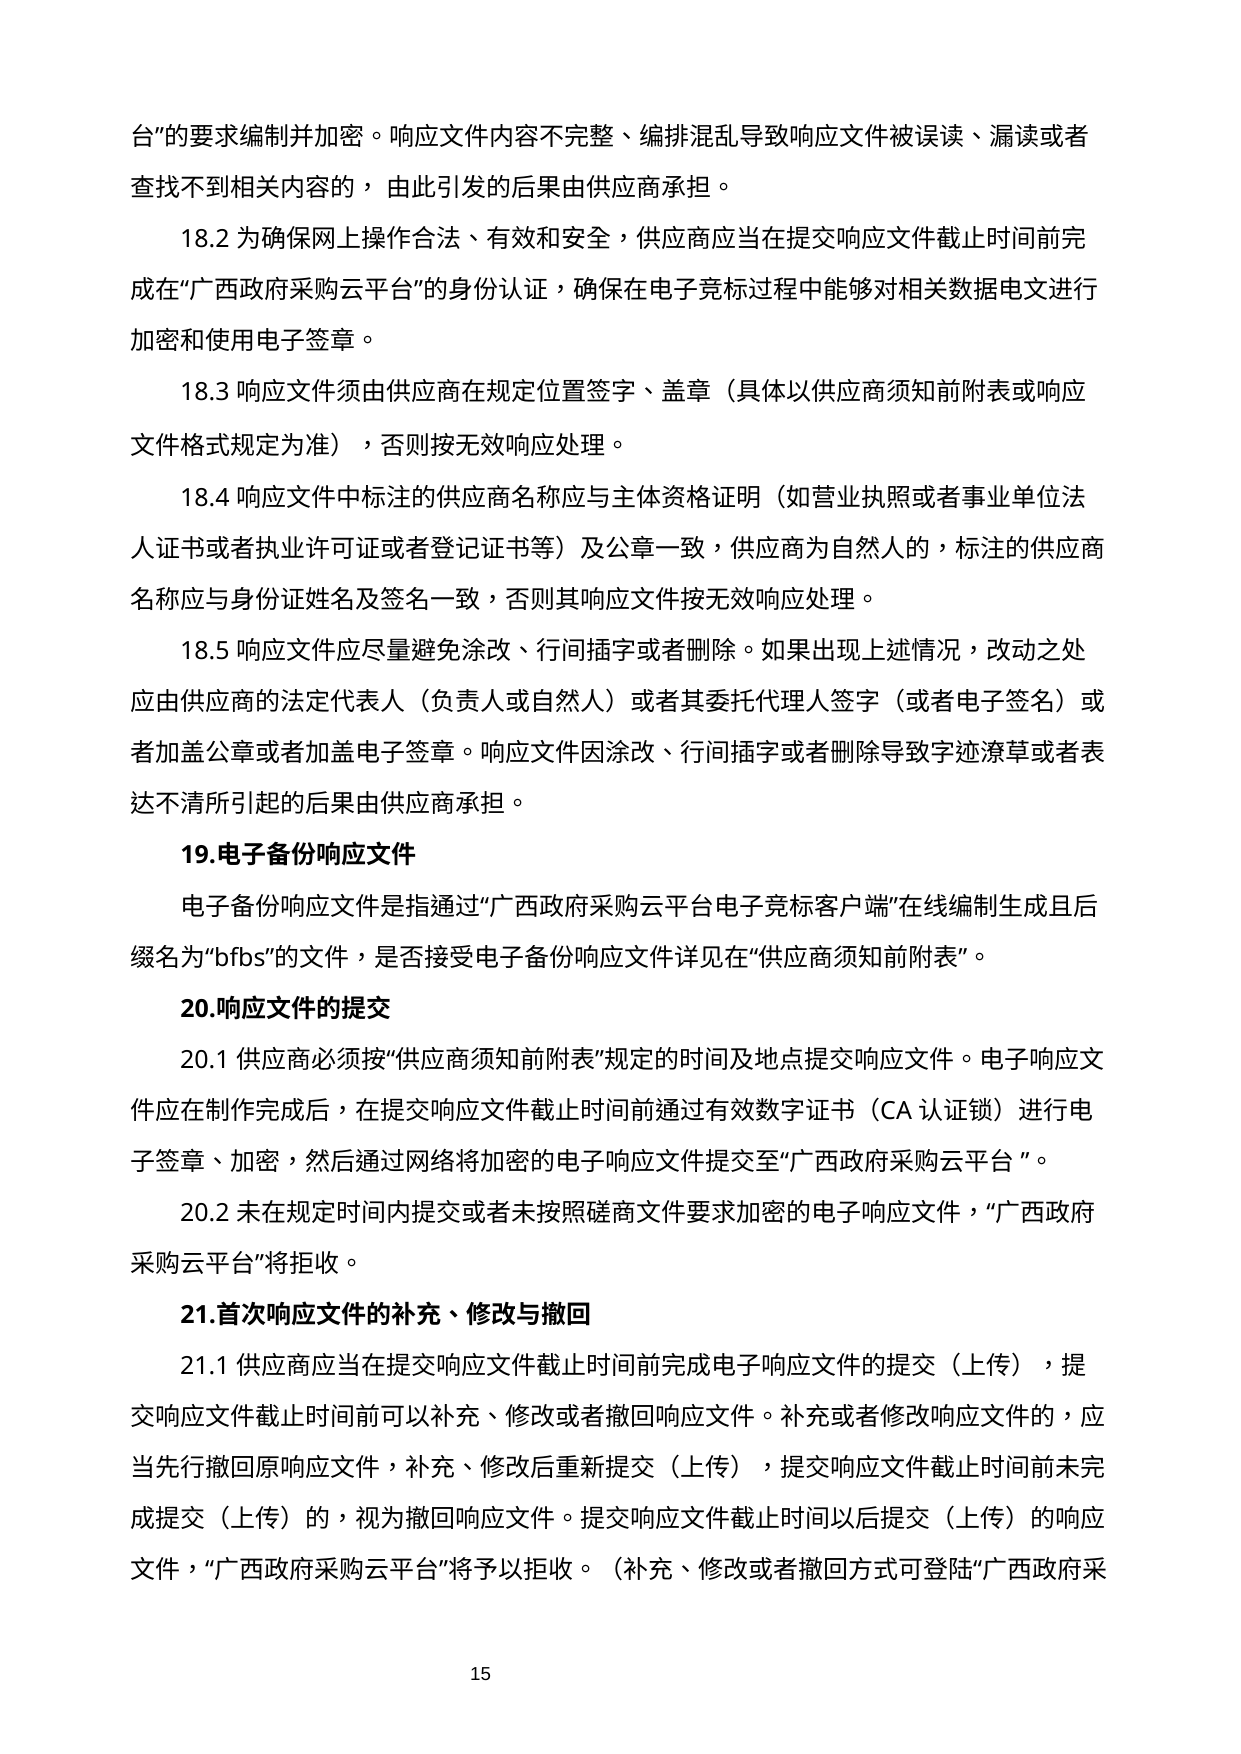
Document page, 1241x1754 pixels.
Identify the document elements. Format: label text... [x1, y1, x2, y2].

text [130, 118, 1110, 203]
text 18.5 响应文件应尽量避免涂改、行间插字或者删除。如果出现上述情况，改动之处应由供应商的法定代表人（负责人或自然人）或者其委托代理人签字（或者电子签名）或者加盖公章或者加盖电子签章。响应文件因涂改、行间插字或者删除导致字迹潦草或者表达不清所引起的后果由供应商承担。 [130, 633, 1110, 820]
text 20.1 供应商必须按“供应商须知前附表”规定的时间及地点提交响应文件。电子响应文件应在制作完成后，在提交响应文件截止时间前通过有效数字证书（CA 认证锁）进行电子签章、加密，然后通过网络将加密的电子响应文件提交至“广西政府采购云平台 ”。 [130, 1041, 1110, 1177]
text 18.3 响应文件须由供应商在规定位置签字、盖章（具体以供应商须知前附表或响应文件格式规定为准），否则按无效响应处理。 [130, 373, 1110, 462]
text 电子备份响应文件是指通过“广西政府采购云平台电子竞标客户端”在线编制生成且后缀名为“bfbs”的文件，是否接受电子备份响应文件详见在“供应商须知前附表”。 [130, 888, 1110, 973]
text 18.2 为确保网上操作合法、有效和安全，供应商应当在提交响应文件截止时间前完成在“广西政府采购云平台”的身份认证，确保在电子竞标过程中能够对相关数据电文进行加密和使用电子签章。 [130, 220, 1110, 356]
text 20.响应文件的提交 [130, 990, 1110, 1024]
text 18.4 响应文件中标注的供应商名称应与主体资格证明（如营业执照或者事业单位法人证书或者执业许可证或者登记证书等）及公章一致，供应商为自然人的，标注的供应商名称应与身份证姓名及签名一致，否则其响应文件按无效响应处理。 [130, 480, 1110, 616]
text 19.电子备份响应文件 [130, 837, 1110, 871]
text 20.2 未在规定时间内提交或者未按照磋商文件要求加密的电子响应文件，“广西政府采购云平台”将拒收。 [130, 1194, 1110, 1279]
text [130, 1348, 1110, 1586]
text 21.首次响应文件的补充、修改与撤回 [130, 1297, 1110, 1331]
